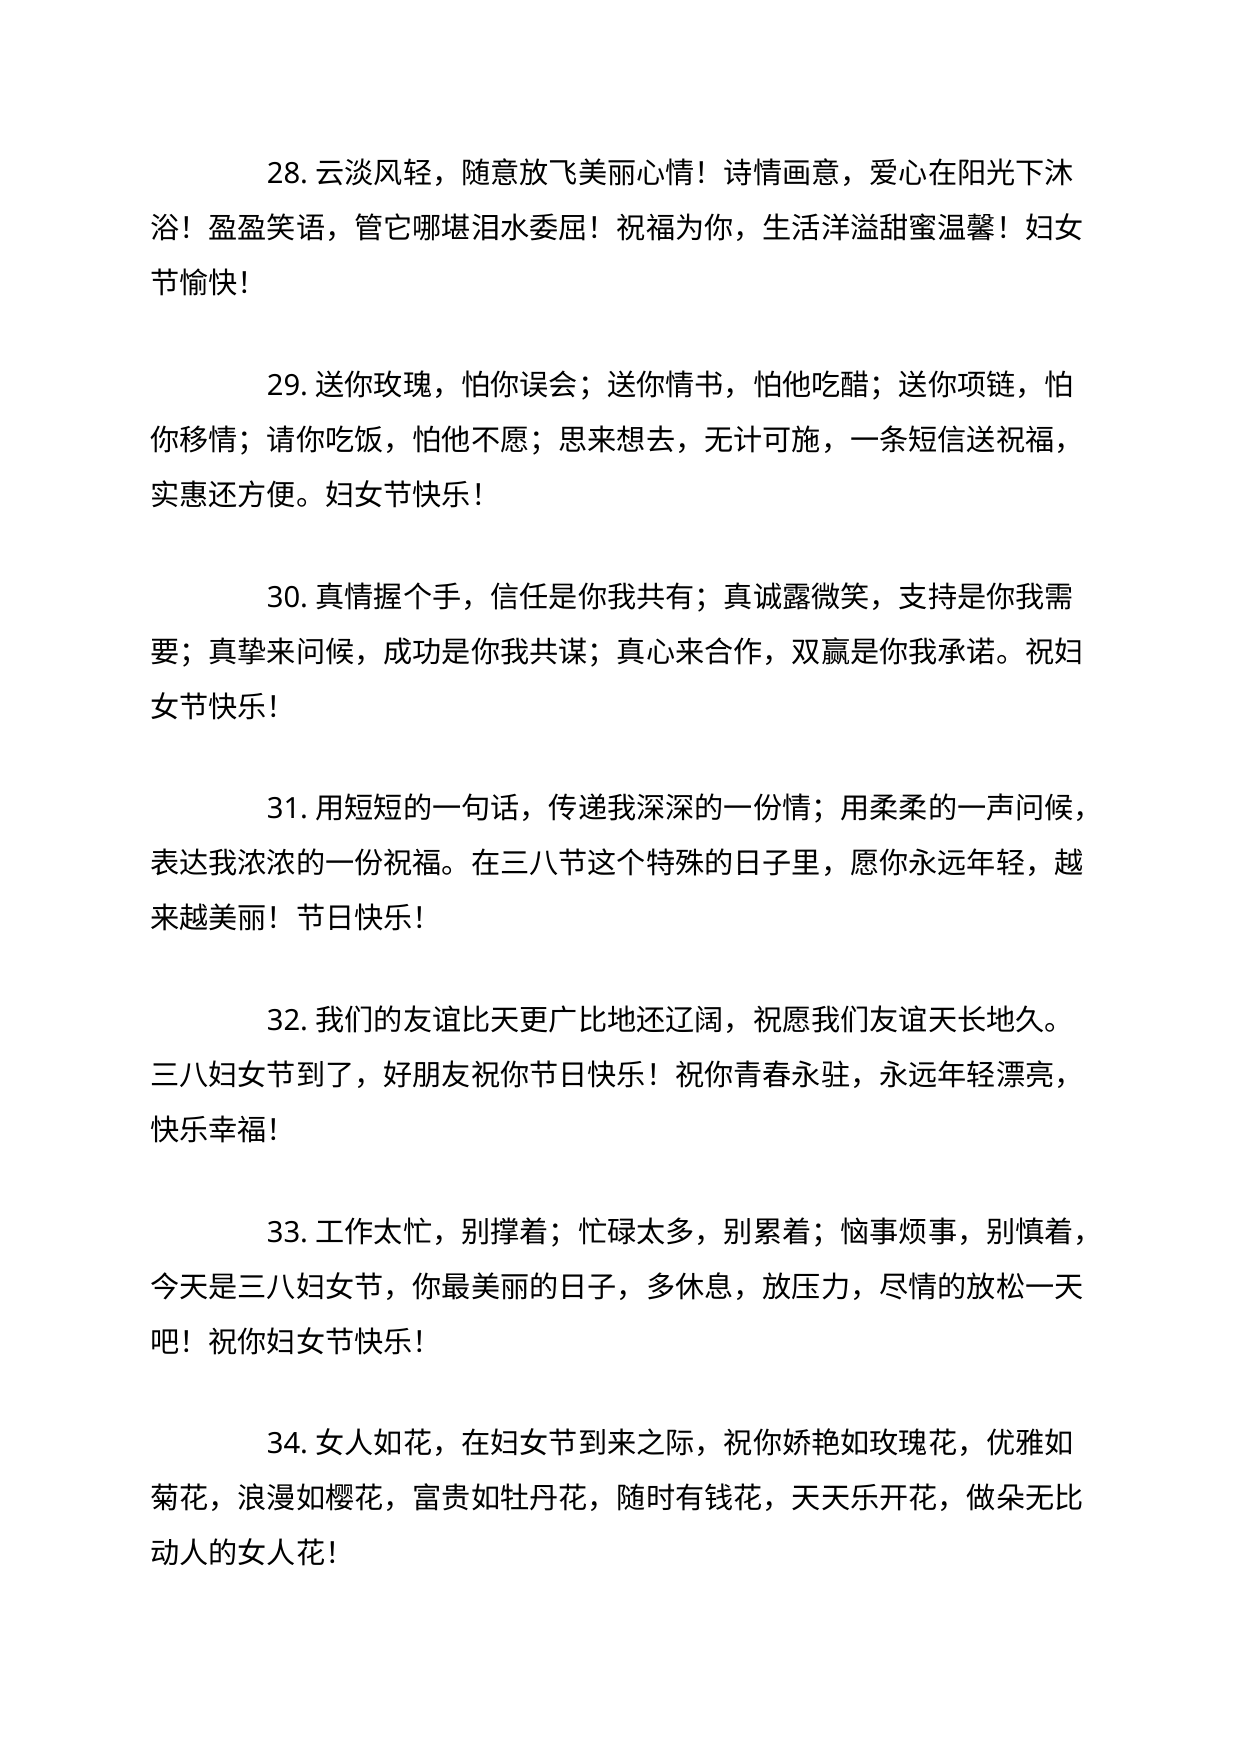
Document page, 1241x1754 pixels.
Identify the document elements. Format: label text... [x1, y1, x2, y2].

text 29. 送你玫瑰，怕你误会；送你情书，怕他吃醋；送你项链，怕你移情；请你吃饭，怕他不愿；思来想去，无计可施，一条短信送祝福，实惠还方便。妇女节快乐！ [150, 362, 1090, 514]
text 32. 我们的友谊比天更广比地还辽阔，祝愿我们友谊天长地久。三八妇女节到了，好朋友祝你节日快乐！祝你青春永驻，永远年轻漂亮，快乐幸福！ [150, 997, 1090, 1149]
text 34. 女人如花，在妇女节到来之际，祝你娇艳如玫瑰花，优雅如菊花，浪漫如樱花，富贵如牡丹花，随时有钱花，天天乐开花，做朵无比动人的女人花！ [150, 1420, 1090, 1572]
text 30. 真情握个手，信任是你我共有；真诚露微笑，支持是你我需要；真挚来问候，成功是你我共谋；真心来合作，双赢是你我承诺。祝妇女节快乐！ [150, 573, 1090, 726]
text 31. 用短短的一句话，传递我深深的一份情；用柔柔的一声问候，表达我浓浓的一份祝福。在三八节这个特殊的日子里，愿你永远年轻，越来越美丽！节日快乐！ [150, 785, 1090, 937]
text 33. 工作太忙，别撑着；忙碌太多，别累着；恼事烦事，别慎着，今天是三八妇女节，你最美丽的日子，多休息，放压力，尽情的放松一天吧！祝你妇女节快乐！ [150, 1208, 1090, 1361]
text 28. 云淡风轻，随意放飞美丽心情！诗情画意，爱心在阳光下沐浴！盈盈笑语，管它哪堪泪水委屈！祝福为你，生活洋溢甜蜜温馨！妇女节愉快！ [150, 150, 1090, 302]
